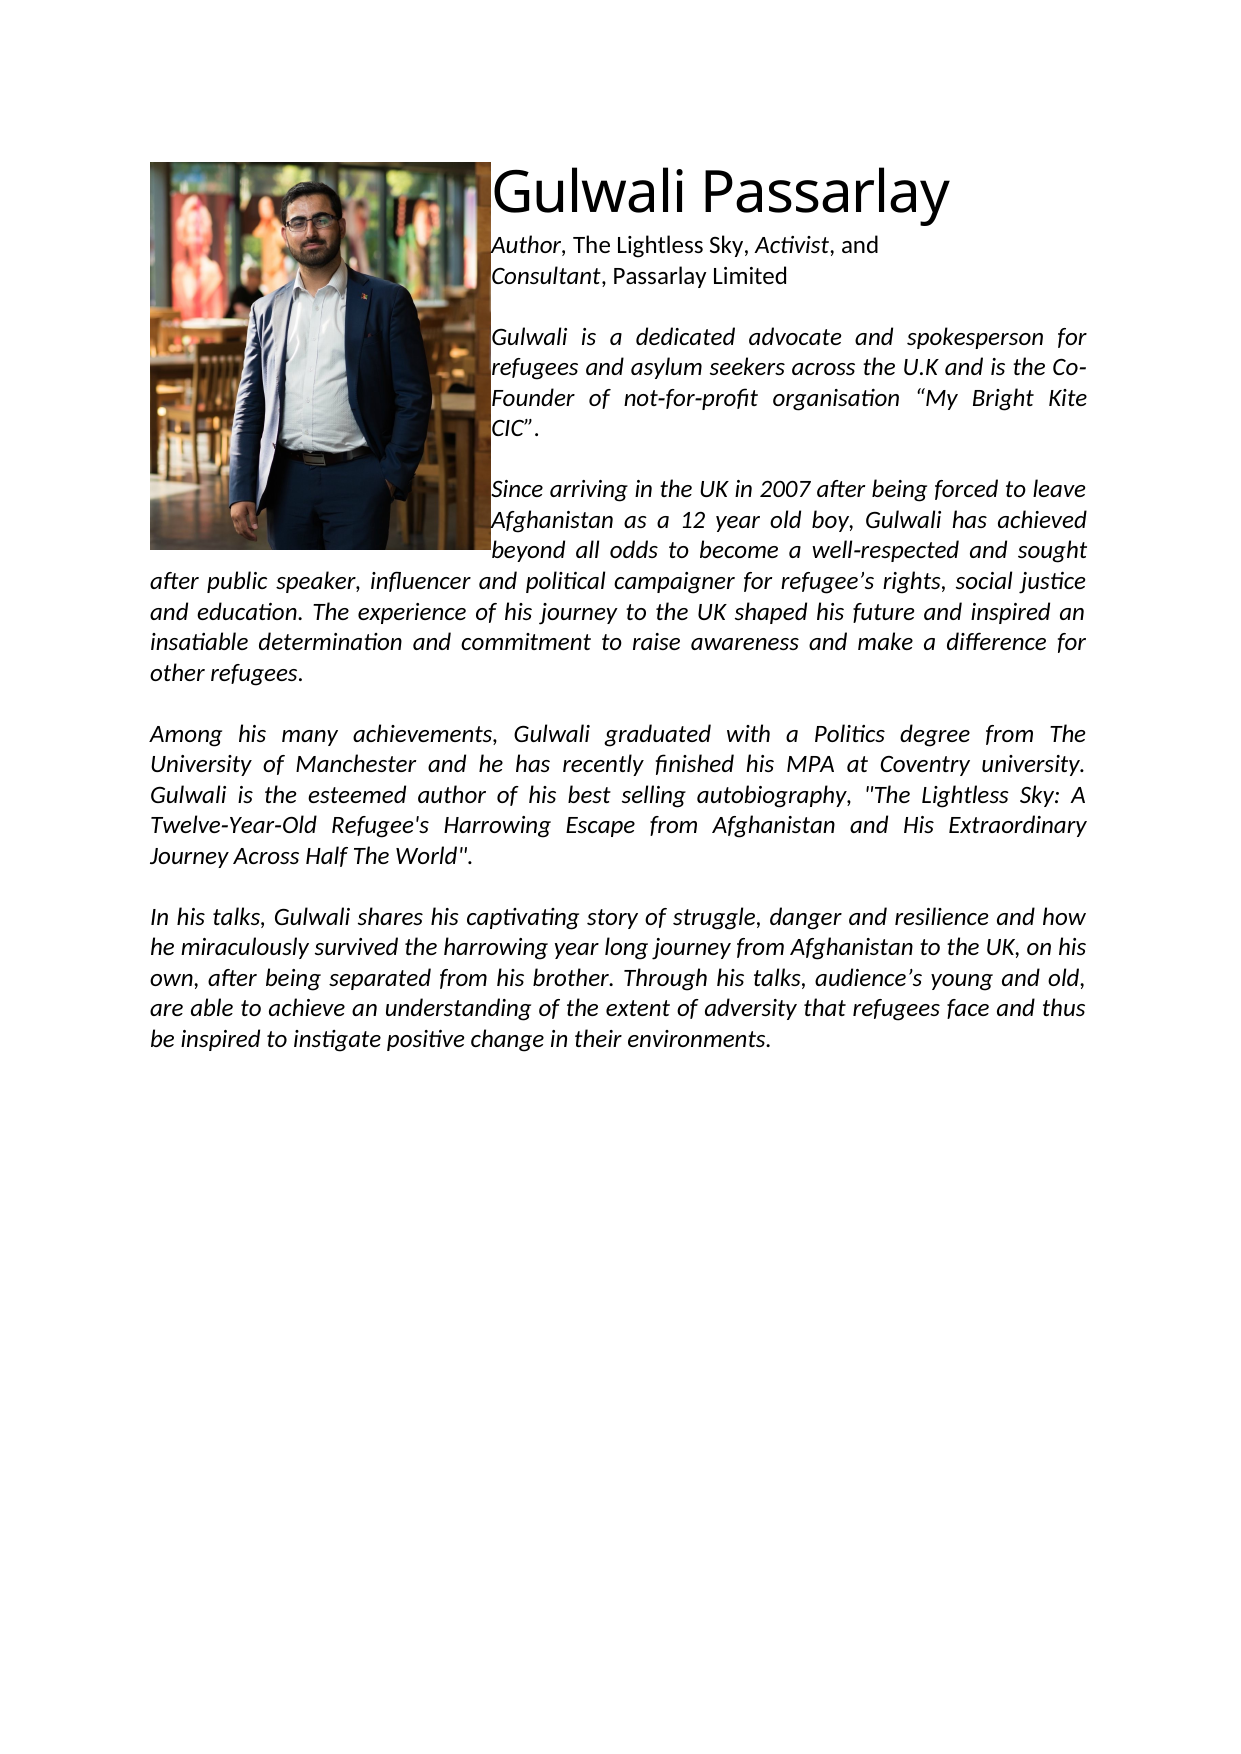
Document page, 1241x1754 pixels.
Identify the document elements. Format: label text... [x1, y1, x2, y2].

text Among his many achievements, Gulwali graduated with a Politics degree from The University of Manchester and he has recently finished his MPA at Coventry university. Gulwali is the esteemed author of his best selling autobiography, "The Lightless Sky: A Twelve‐Year‐Old Refugee's Harrowing Escape from Afghanistan and His Extraordinary Journey Across Half The World". [150, 718, 1090, 870]
text Consultant, Passarlay Limited [150, 260, 1090, 291]
title Gulwali Passarlay [150, 150, 1090, 229]
text Gulwali is a dedicated advocate and spokesperson for refugees and asylum seekers across the U.K and is the Co‐Founder of not‐for‐profit organisation “My Bright Kite CIC”. [150, 321, 1090, 443]
text Since arriving in the UK in 2007 after being forced to leave Afghanistan as a 12 year old boy, Gulwali has achieved beyond all odds to become a well‐respected and sought after public speaker, influencer and political campaigner for refugee’s rights, social justice and education. The experience of his journey to the UK shaped his future and inspired an insatiable determination and commitment to raise awareness and make a difference for other refugees. [150, 474, 1090, 687]
picture [150, 291, 491, 321]
text In his talks, Gulwali shares his captivating story of struggle, danger and resilience and how he miraculously survived the harrowing year long journey from Afghanistan to the UK, on his own, after being separated from his brother. Through his talks, audience’s young and old, are able to achieve an understanding of the extent of adversity that refugees face and thus be inspired to instigate positive change in their environments. [150, 901, 1090, 1053]
text Author, The Lightless Sky, Activist, and [150, 229, 1090, 260]
picture [150, 443, 491, 474]
